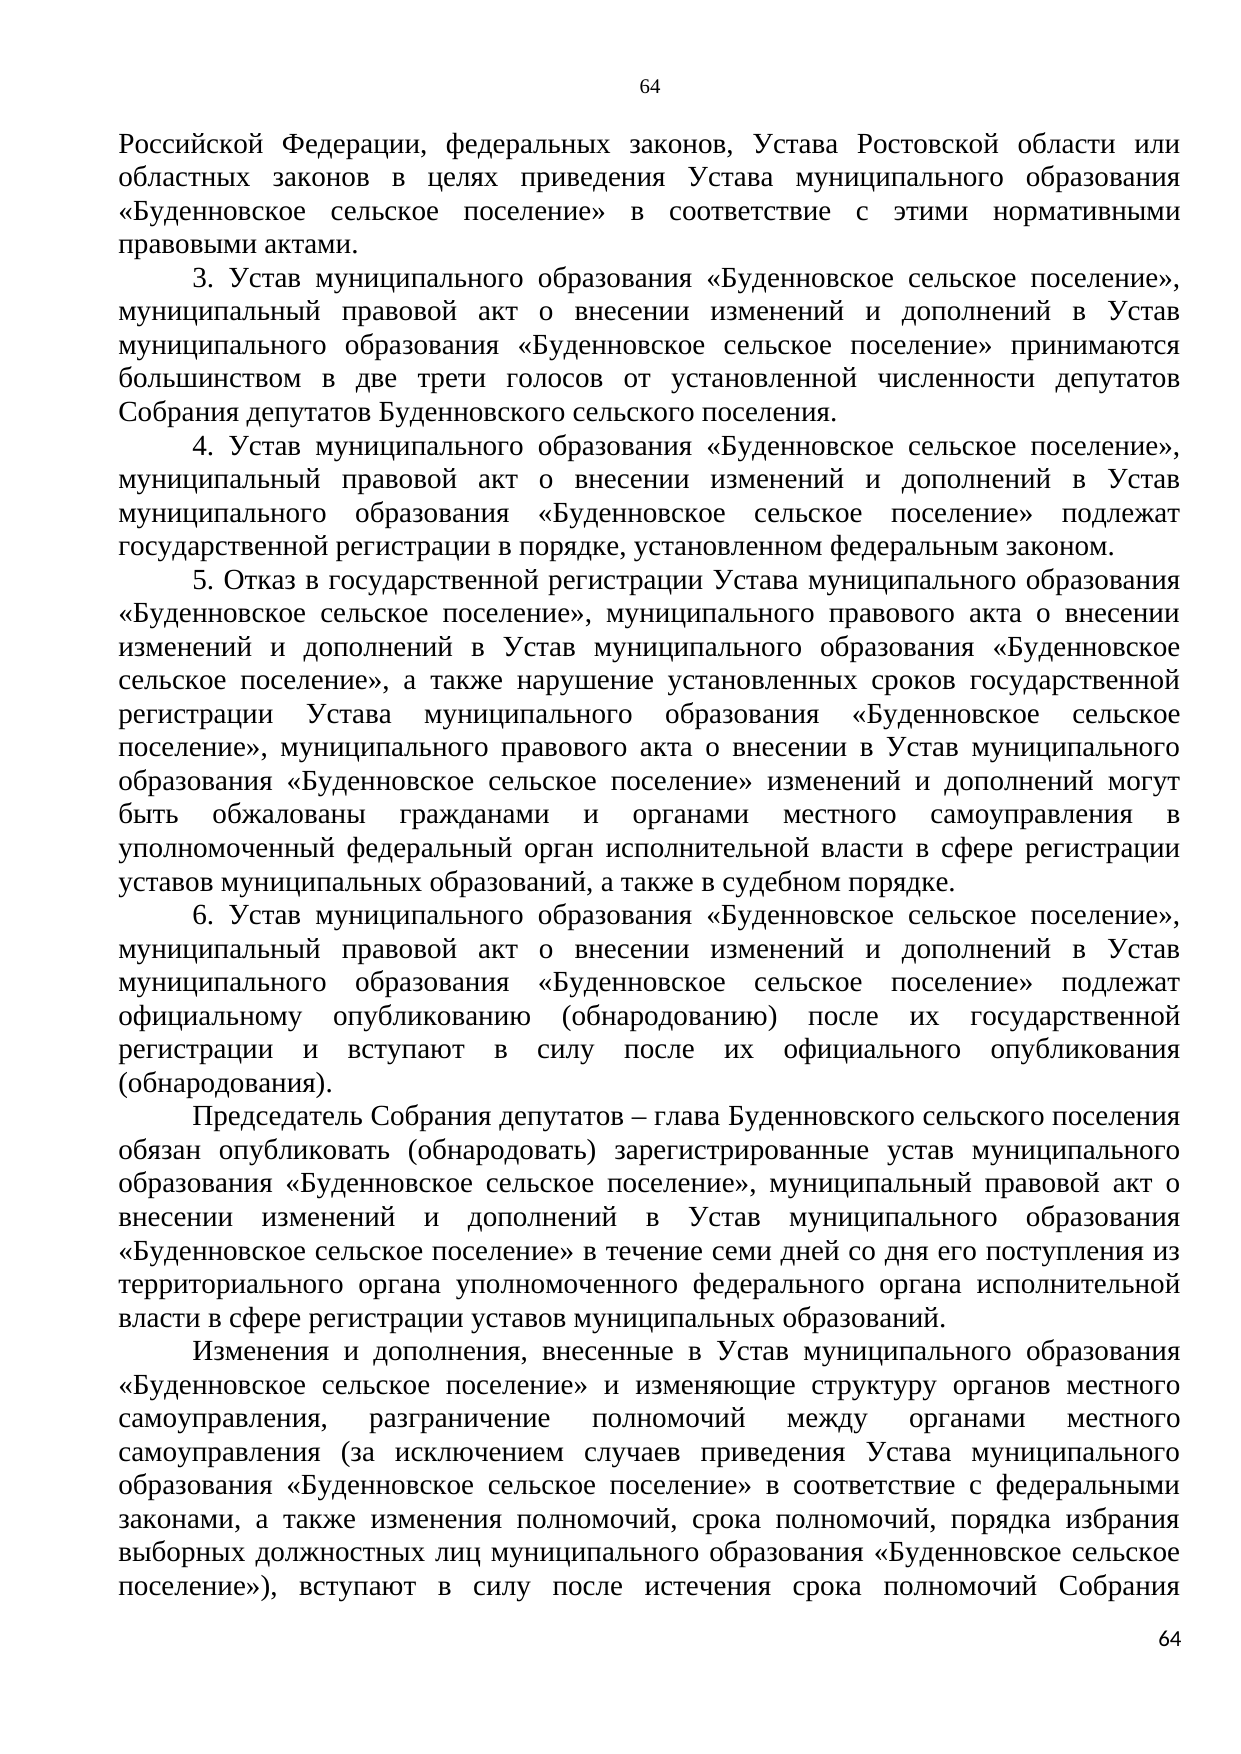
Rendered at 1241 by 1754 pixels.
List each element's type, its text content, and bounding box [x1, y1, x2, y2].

text Председатель Собрания депутатов – глава Буденновского сельского поселения обязан опубликовать (обнародовать) зарегистрированные устав муниципального образования «Буденновское сельское поселение», муниципальный правовой акт о внесении изменений и дополнений в Устав муниципального образования «Буденновское сельское поселение» в течение семи дней со дня его поступления из территориального органа уполномоченного федерального органа исполнительной власти в сфере регистрации уставов муниципальных образований. [118, 1098, 1181, 1333]
text 4. Устав муниципального образования «Буденновское сельское поселение», муниципальный правовой акт о внесении изменений и дополнений в Устав муниципального образования «Буденновское сельское поселение» подлежат государственной регистрации в порядке, установленном федеральным законом. [118, 428, 1181, 562]
text 6. Устав муниципального образования «Буденновское сельское поселение», муниципальный правовой акт о внесении изменений и дополнений в Устав муниципального образования «Буденновское сельское поселение» подлежат официальному опубликованию (обнародованию) после их государственной регистрации и вступают в силу после их официального опубликования (обнародования). [118, 897, 1181, 1098]
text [118, 126, 1181, 260]
text 3. Устав муниципального образования «Буденновское сельское поселение», муниципальный правовой акт о внесении изменений и дополнений в Устав муниципального образования «Буденновское сельское поселение» принимаются большинством в две трети голосов от установленной численности депутатов Собрания депутатов Буденновского сельского поселения. [118, 260, 1181, 428]
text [118, 1333, 1181, 1602]
text 5. Отказ в государственной регистрации Устава муниципального образования «Буденновское сельское поселение», муниципального правового акта о внесении изменений и дополнений в Устав муниципального образования «Буденновское сельское поселение», а также нарушение установленных сроков государственной регистрации Устава муниципального образования «Буденновское сельское поселение», муниципального правового акта о внесении в Устав муниципального образования «Буденновское сельское поселение» изменений и дополнений могут быть обжалованы гражданами и органами местного самоуправления в уполномоченный федеральный орган исполнительной власти в сфере регистрации уставов муниципальных образований, а также в судебном порядке. [118, 562, 1181, 897]
